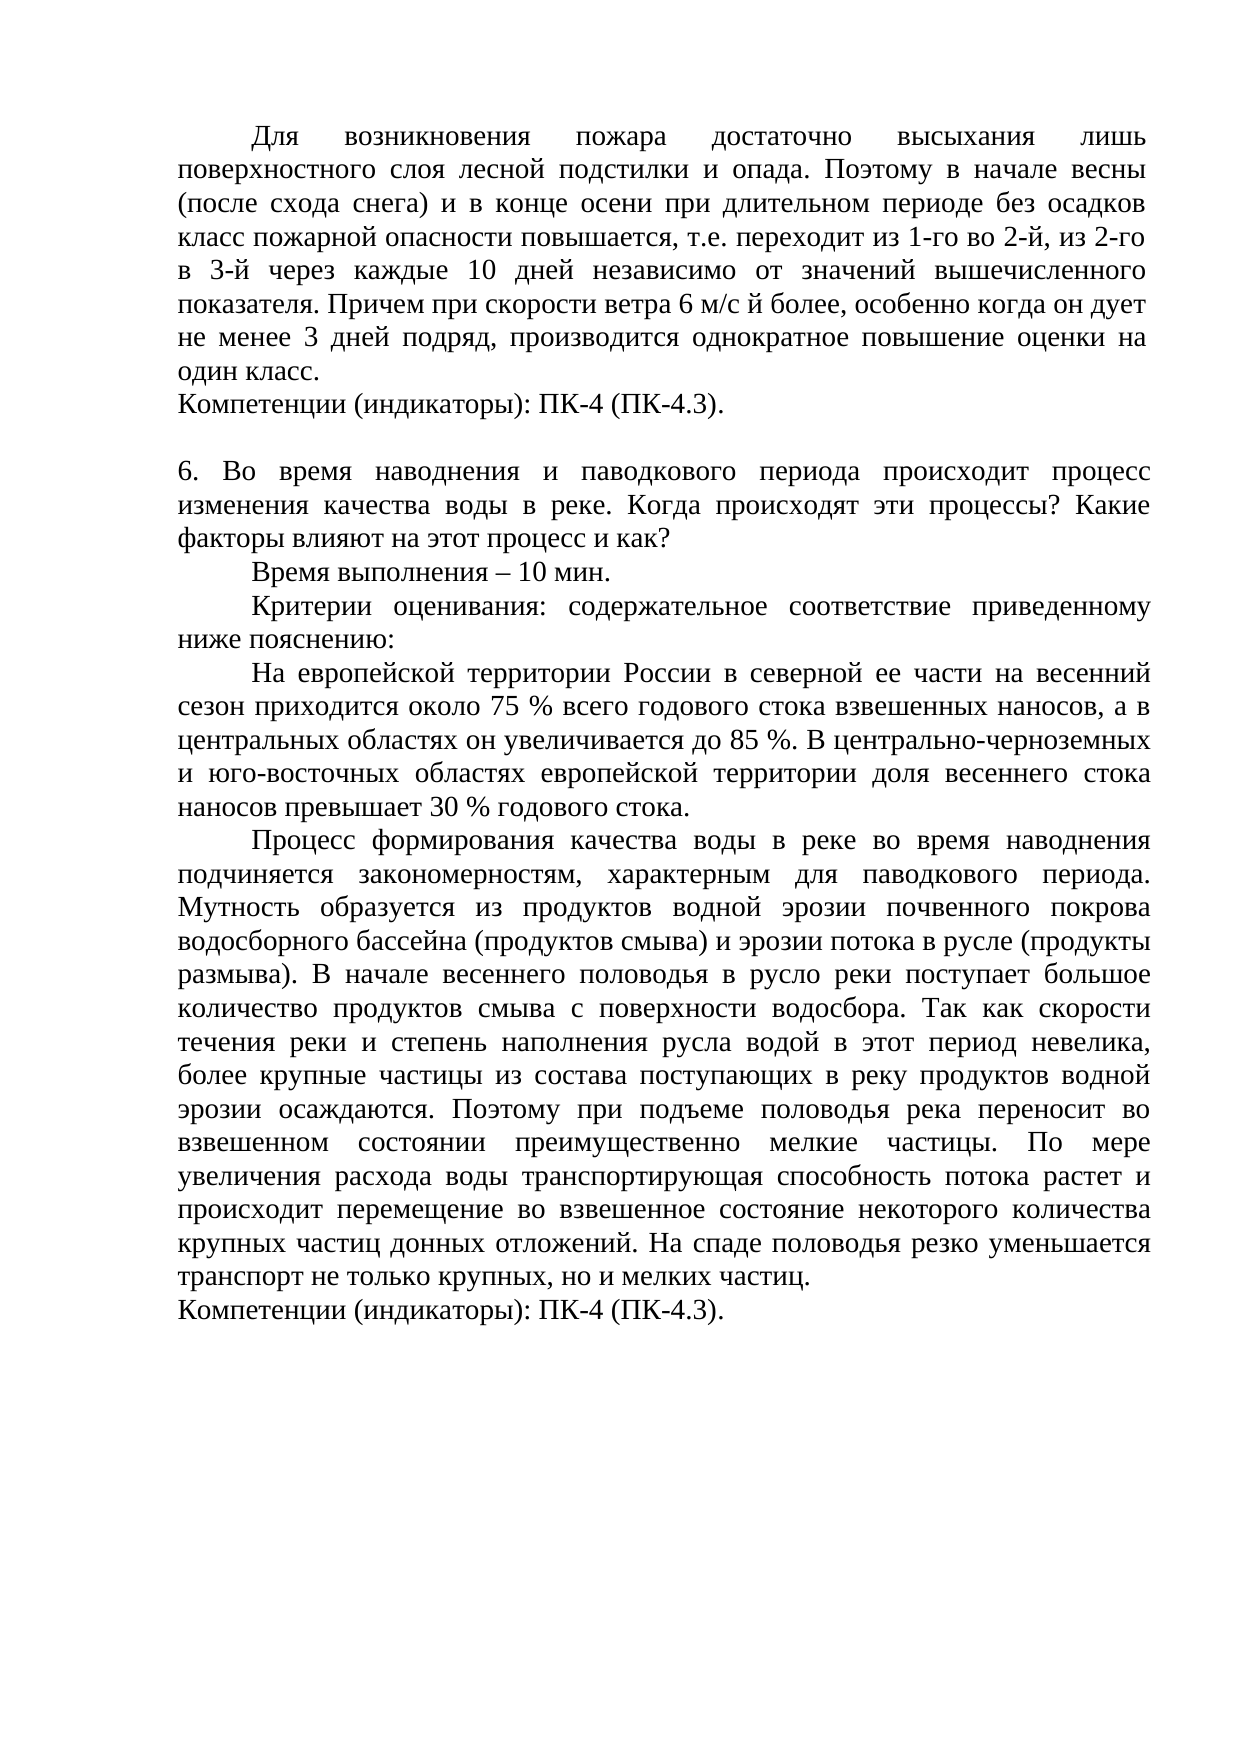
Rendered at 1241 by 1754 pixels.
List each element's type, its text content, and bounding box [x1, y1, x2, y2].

text Процесс формирования качества воды в реке во время наводнения подчиняется закономерностям, характерным для паводкового периода. Мутность образуется из продуктов водной эрозии почвенного покрова водосборного бассейна (продуктов смыва) и эрозии потока в русле (продукты размыва). В начале весеннего половодья в русло реки поступает большое количество продуктов смыва с поверхности водосбора. Так как скорости течения реки и степень наполнения русла водой в этот период невелика, более крупные частицы из состава поступающих в реку продуктов водной эрозии осаждаются. Поэтому при подъеме половодья река переносит во взвешенном состоянии преимущественно мелкие частицы. По мере увеличения расхода воды транспортирующая способность потока растет и происходит перемещение во взвешенное состояние некоторого количества крупных частиц донных отложений. На спаде половодья резко уменьшается транспорт не только крупных, но и мелких частиц. [177, 822, 1152, 1292]
text 6. Во время наводнения и паводкового периода происходит процесс изменения качества воды в реке. Когда происходят эти процессы? Какие факторы влияют на этот процесс и как? [177, 453, 1152, 554]
text На европейской территории России в северной ее части на весенний сезон приходится около 75 % всего годового стока взвешенных наносов, а в центральных областях он увеличивается до 85 %. В центрально-черноземных и юго-восточных областях европейской территории доля весеннего стока наносов превышает 30 % годового стока. [177, 655, 1152, 822]
text Критерии оценивания: содержательное соответствие приведенному ниже пояснению: [177, 588, 1152, 655]
text Компетенции (индикаторы): ПК-4 (ПК-4.3). [177, 386, 1152, 420]
text Время выполнения – 10 мин. [177, 554, 1152, 588]
text Для возникновения пожара достаточно высыхания лишь поверхностного слоя лесной подстилки и опада. Поэтому в начале весны (после схода снега) и в конце осени при длительном периоде без осадков класс пожарной опасности повышается, т.е. переходит из 1-го во 2-й, из 2-го в 3-й через каждые 10 дней независимо от значений вышечисленного показателя. Причем при скорости ветра 6 м/с й более, особенно когда он дует не менее 3 дней подряд, производится однократное повышение оценки на один класс. [177, 118, 1147, 386]
text Компетенции (индикаторы): ПК-4 (ПК-4.3). [177, 1292, 1152, 1326]
